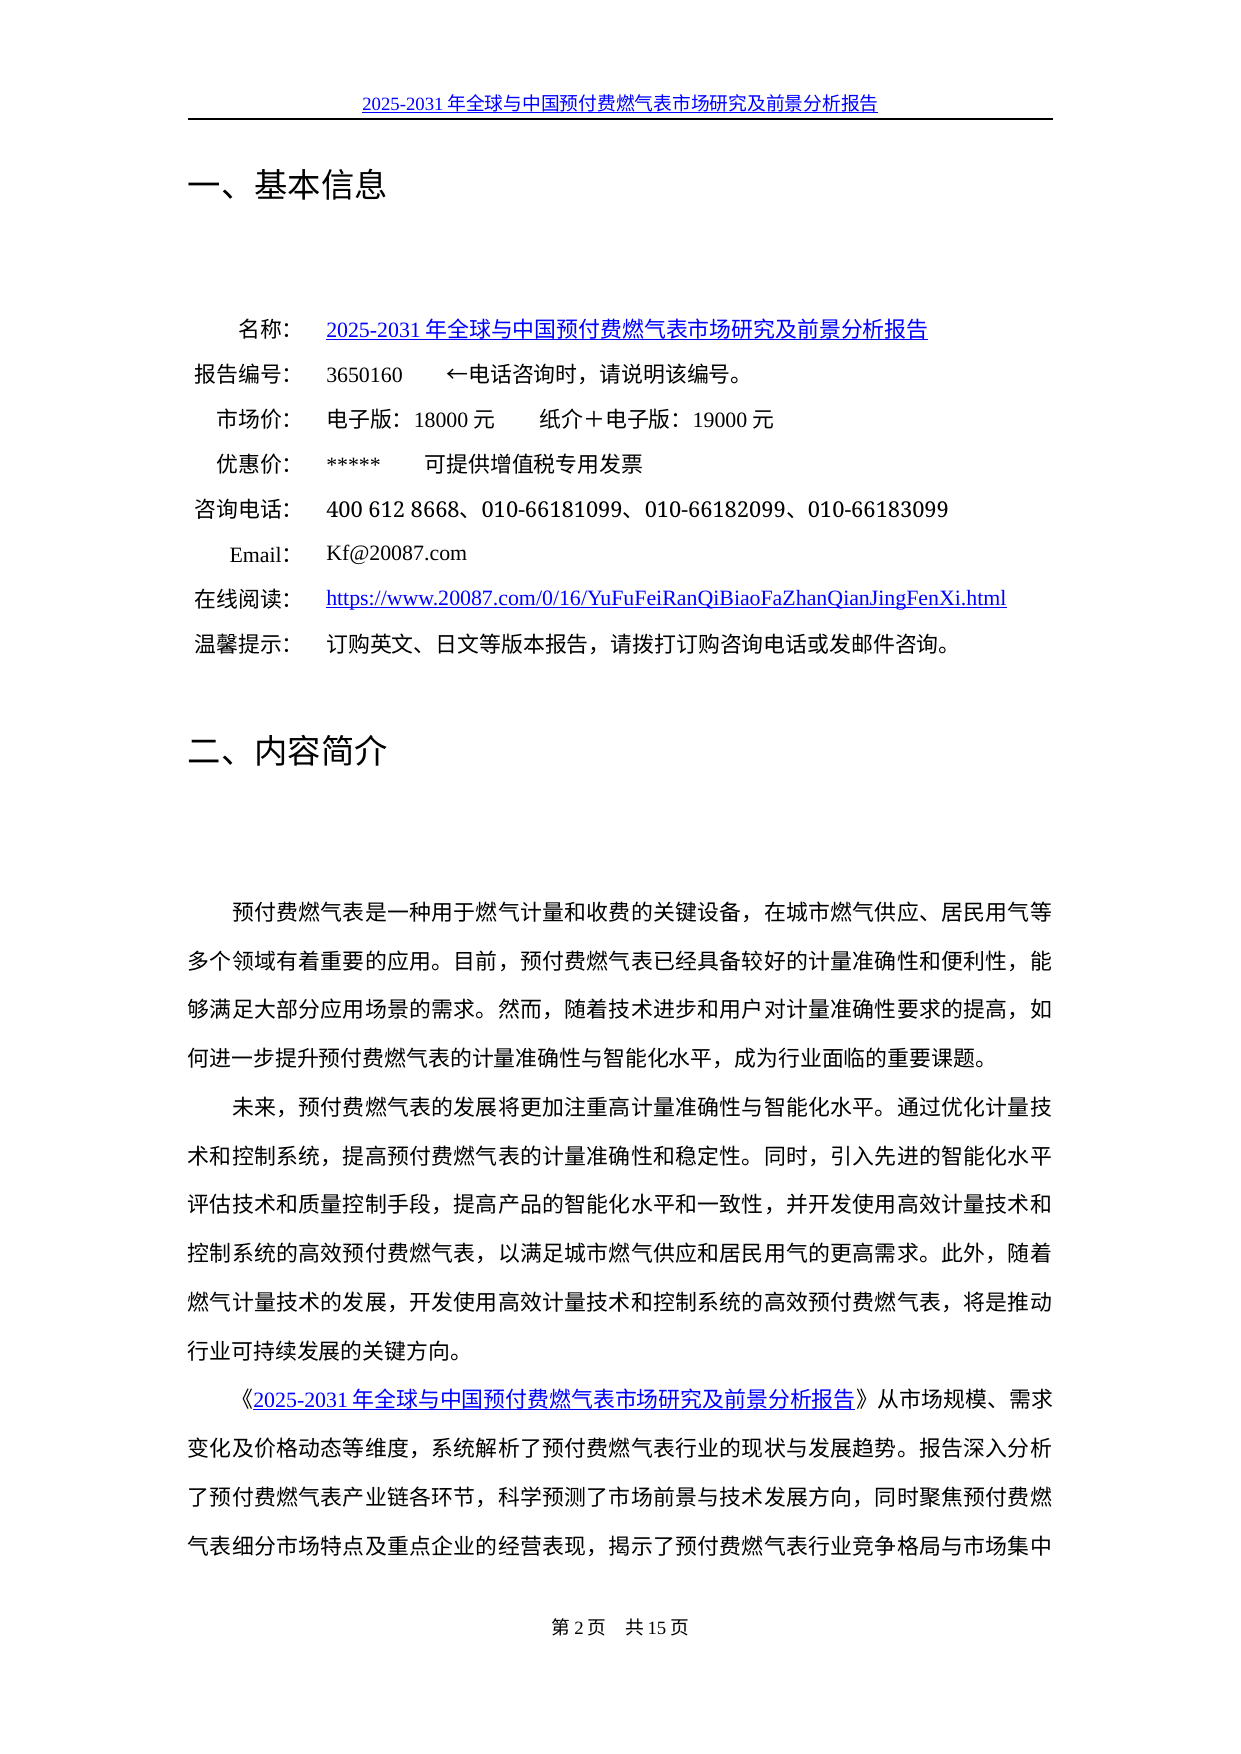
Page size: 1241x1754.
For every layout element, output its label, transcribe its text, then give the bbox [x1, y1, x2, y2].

table_cell 在线阅读： [167, 582, 315, 627]
table_cell 市场价： [167, 402, 315, 447]
table_cell 400 612 8668、010-66181099、010-66182099、010-66183099 [315, 492, 1073, 537]
table_cell Email： [167, 537, 315, 582]
title 二、内容简介 [187, 717, 1053, 782]
table_cell 咨询电话： [167, 492, 315, 537]
table_cell 优惠价： [167, 447, 315, 492]
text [187, 894, 1053, 1561]
table_header 2025-2031年全球与中国预付费燃气表市场研究及前景分析报告 [315, 312, 1073, 357]
table_cell [315, 582, 1073, 627]
table_cell 3650160 ←电话咨询时，请说明该编号。 [315, 357, 1073, 402]
table_cell 温馨提示： [167, 627, 315, 672]
table_cell ***** 可提供增值税专用发票 [315, 447, 1073, 492]
table_cell 电子版：18000 元 纸介＋电子版：19000 元 [315, 402, 1073, 447]
table_cell 报告编号： [167, 357, 315, 402]
title 一、基本信息 [187, 150, 1053, 215]
table_cell Kf@20087.com [315, 537, 1073, 582]
table_header 名称： [167, 312, 315, 357]
table_cell 订购英文、日文等版本报告，请拨打订购咨询电话或发邮件咨询。 [315, 627, 1073, 672]
